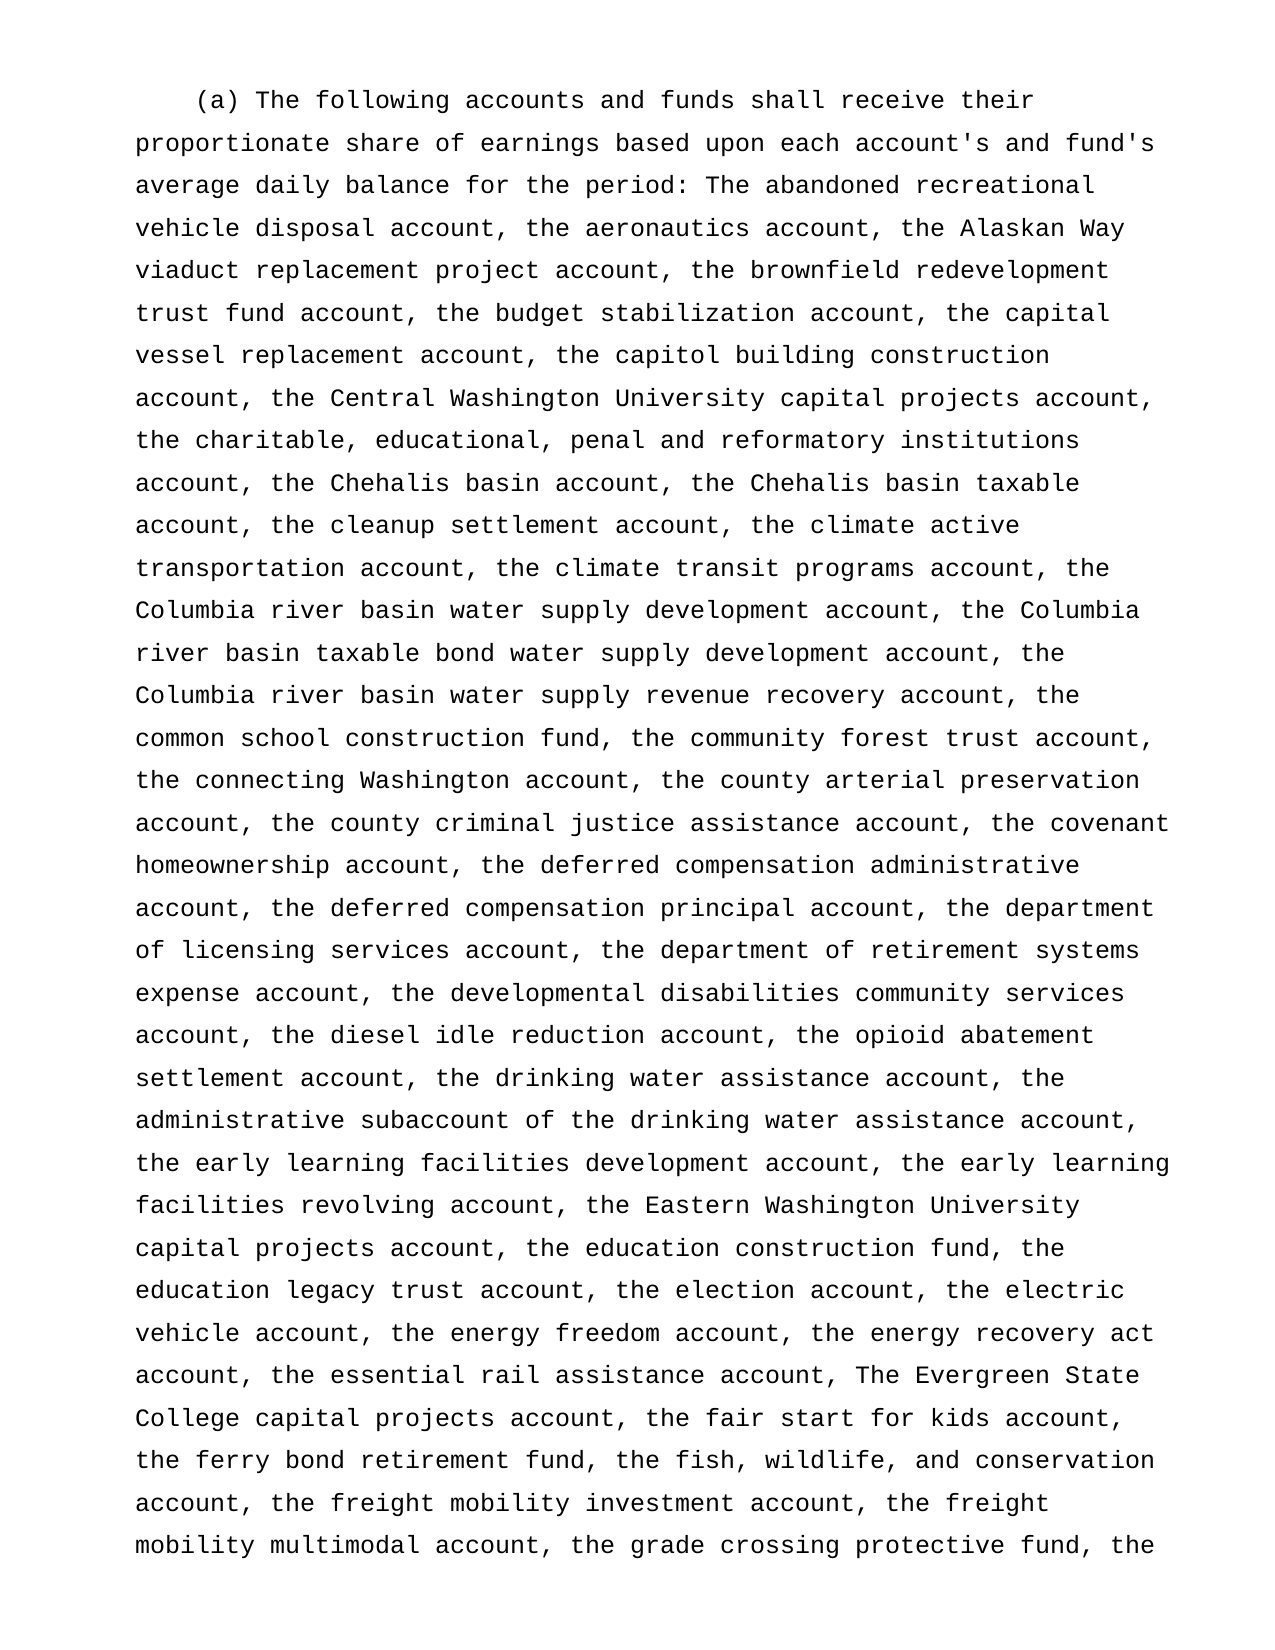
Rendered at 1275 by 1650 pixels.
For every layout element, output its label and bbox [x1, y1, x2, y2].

text [135, 75, 1170, 1562]
